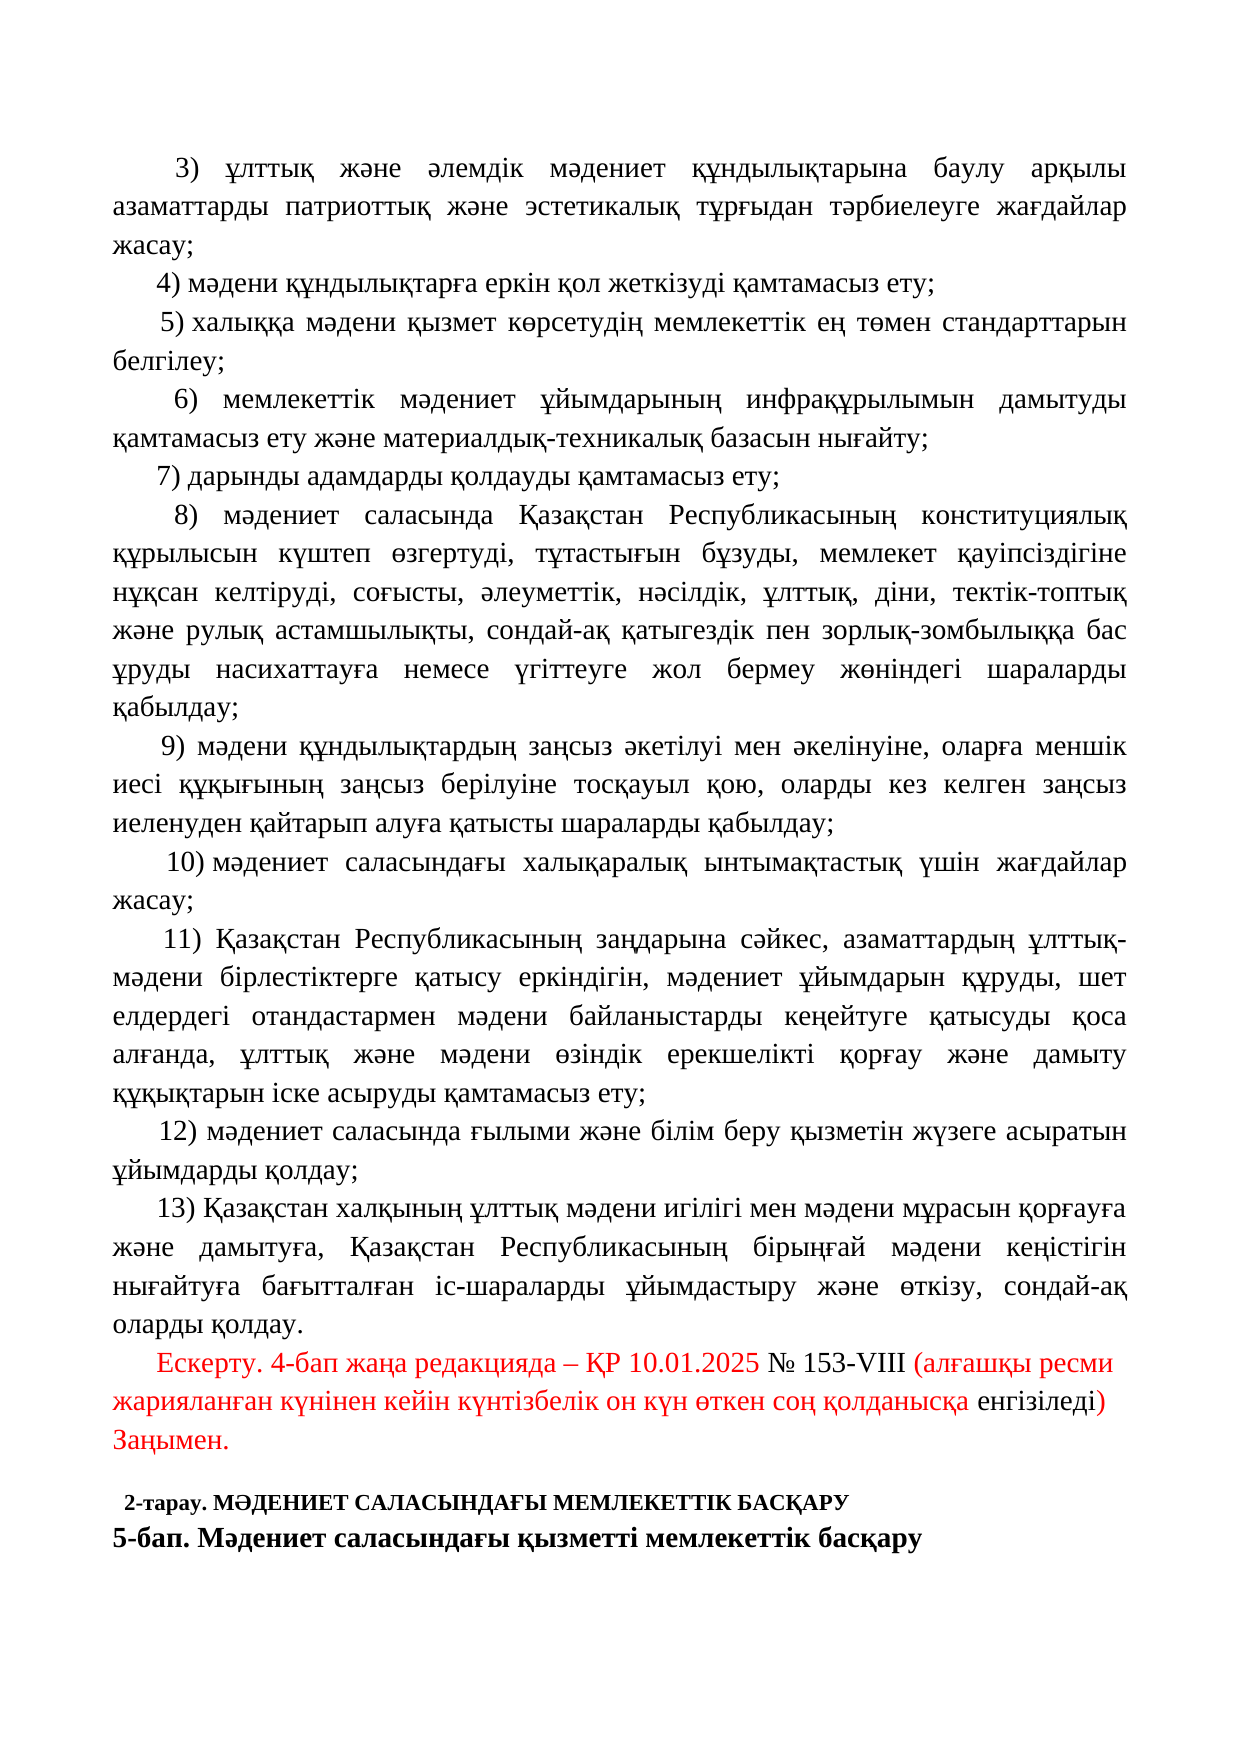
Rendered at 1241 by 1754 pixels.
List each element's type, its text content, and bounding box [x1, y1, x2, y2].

text 9) мәдени құндылықтардың заңсыз әкетілуі мен әкелінуіне, оларға меншік иесі құқығының заңсыз берілуіне тосқауыл қою, оларды кез келген заңсыз иеленуден қайтарып алуға қатысты шараларды қабылдау; [112, 728, 1128, 839]
text 8) мәдениет саласында Қазақстан Республикасының конституциялық құрылысын күштеп өзгертуді, тұтастығын бұзуды, мемлекет қауіпсіздігіне нұқсан келтіруді, соғысты, әлеуметтік, нәсілдік, ұлттық, діни, тектік-топтық және рулық астамшылықты, сондай-ақ қатыгездiк пен зорлық-зомбылыққа бас ұруды насихаттауға немесе үгіттеуге жол бермеу жөніндегі шараларды қабылдау; [112, 497, 1128, 723]
text 10) мәдениет саласындағы халықаралық ынтымақтастық үшін жағдайлар жасау; [112, 844, 1128, 916]
text 2-тарау. МӘДЕНИЕТ САЛАСЫНДАҒЫ МЕМЛЕКЕТТІК БАСҚАРУ [112, 1489, 1128, 1516]
text 4) мәдени құндылықтарға еркін қол жеткізуді қамтамасыз ету; [112, 266, 1128, 299]
text 12) мәдениет саласында ғылыми және білім беру қызметін жүзеге асыратын ұйымдарды қолдау; [112, 1113, 1128, 1186]
text 6) мемлекеттік мәдениет ұйымдарының инфрақұрылымын дамытуды қамтамасыз ету және материалдық-техникалық базасын нығайту; [112, 381, 1128, 453]
text 13) Қазақстан халқының ұлттық мәдени игілігі мен мәдени мұрасын қорғауға және дамытуға, Қазақстан Республикасының бірыңғай мәдени кеңістігін нығайтуға бағытталған іс-шараларды ұйымдастыру және өткізу, сондай-ақ оларды қолдау. [112, 1191, 1128, 1340]
text 5) халыққа мәдени қызмет көрсетудің мемлекеттік ең төмен стандарттарын белгілеу; [112, 304, 1128, 376]
text 11) Қазақстан Республикасының заңдарына сәйкес, азаматтардың ұлттық-мәдени бірлестіктерге қатысу еркіндігін, мәдениет ұйымдарын құруды, шет елдердегі отандастармен мәдени байланыстарды кеңейтуге қатысуды қоса алғанда, ұлттық және мәдени өзіндік ерекшелікті қорғау және дамыту құқықтарын іске асыруды қамтамасыз ету; [112, 921, 1128, 1108]
text 3) ұлттық және әлемдік мәдениет құндылықтарына баулу арқылы азаматтарды патриоттық және эстетикалық тұрғыдан тәрбиелеуге жағдайлар жасау; [112, 150, 1128, 261]
text 5-бап. Мәдениет саласындағы қызметті мемлекеттік басқару [112, 1520, 1128, 1553]
text Ескерту. 4-бап жаңа редакцияда – ҚР 10.01.2025 № 153-VIII (алғашқы ресми жарияланған күнінен кейін күнтізбелік он күн өткен соң қолданысқа енгізіледі) Заңымен. [112, 1345, 1128, 1486]
text 7) дарынды адамдарды қолдауды қамтамасыз ету; [112, 458, 1128, 492]
